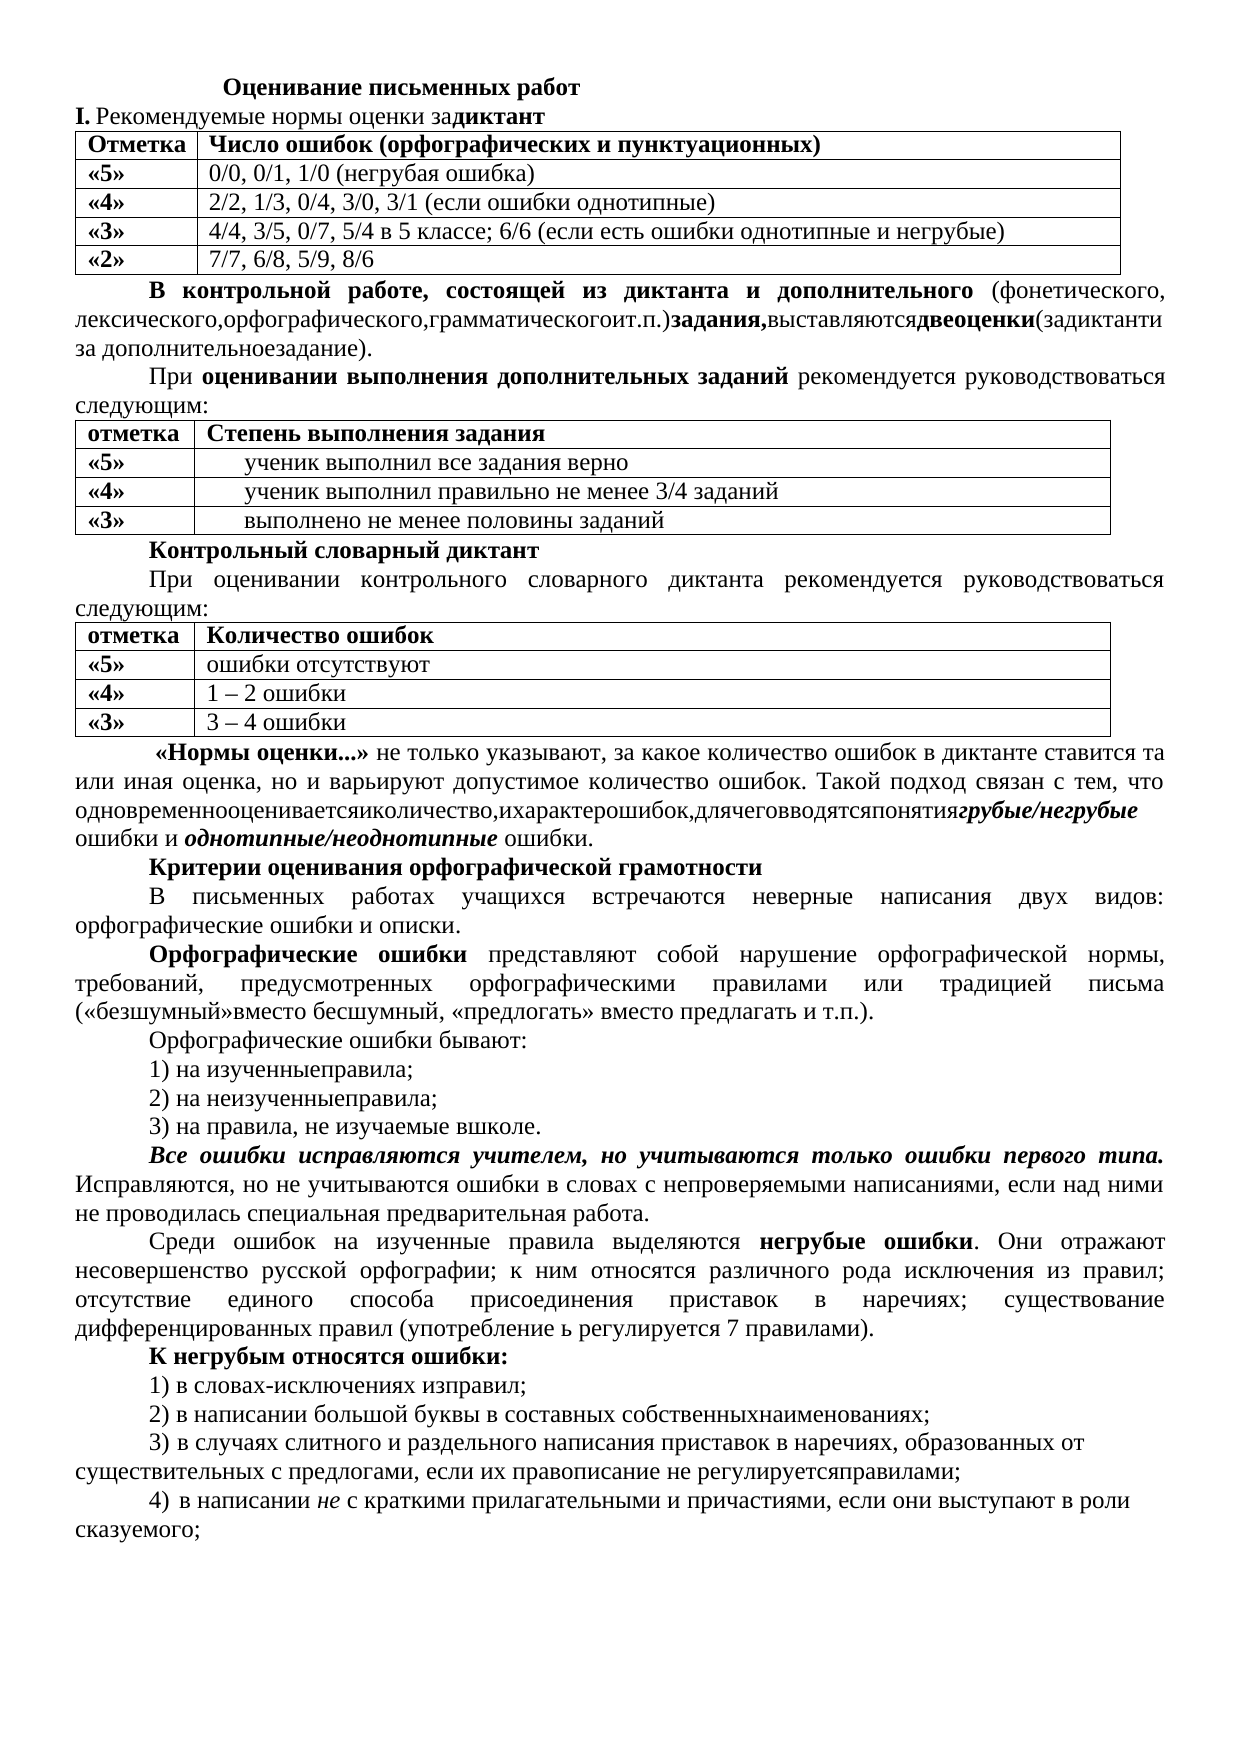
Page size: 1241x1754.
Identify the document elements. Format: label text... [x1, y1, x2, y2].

text В контрольной работе, состоящей из диктанта и дополнительного (фонетического, лексического,орфографического,грамматическогоит.п.)задания,выставляютсядвеоценки(задиктанти за дополнительноезадание). [75, 275, 1166, 361]
text В письменных работах учащихся встречаются неверные написания двух видов: орфографические ошибки и описки. [75, 881, 1164, 939]
table_header отметка [76, 623, 194, 650]
list на изученныеправила; [149, 1054, 1207, 1083]
table_cell «5» [76, 160, 197, 188]
table_cell 7/7, 6/8, 5/9, 8/6 [198, 246, 1120, 274]
list Рекомендуемые нормы оценки задиктант [75, 101, 1207, 130]
table_cell выполнено не менее половины заданий [195, 507, 1110, 534]
table_cell «4» [76, 478, 194, 506]
text При оценивании выполнения дополнительных заданий рекомендуется руководствоваться следующим: [75, 361, 1166, 419]
table_cell «4» [76, 189, 197, 217]
table_cell 1 – 2 ошибки [195, 680, 1110, 708]
list в случаях слитного и раздельного написания приставок в наречиях, образованных от существительных с предлогами, если их правописание не регулируетсяправилами; [75, 1427, 1166, 1485]
text Все ошибки исправляются учителем, но учитываются только ошибки первого типа. Исправляются, но не учитываются ошибки в словах с непроверяемыми написаниями, если над ними не проводилась специальная предварительная работа. [75, 1140, 1165, 1226]
table_cell ученик выполнил все задания верно [195, 449, 1110, 477]
list на неизученныеправила; [149, 1083, 1207, 1111]
table_cell «5» [76, 651, 194, 679]
table_header Число ошибок (орфографических и пунктуационных) [198, 132, 1120, 159]
table_header Количество ошибок [195, 623, 1110, 650]
table_cell «3» [76, 507, 194, 534]
list на правила, не изучаемые вшколе. [149, 1111, 1207, 1140]
table_cell «3» [76, 709, 194, 736]
text Орфографические ошибки бывают: [149, 1025, 1207, 1054]
list в словах-исключениях изправил; [149, 1370, 1207, 1399]
table_header отметка [76, 421, 194, 448]
text Среди ошибок на изученные правила выделяются негрубые ошибки. Они отражают несовершенство русской орфографии; к ним относятся различного рода исключения из правил; отсутствие единого способа присоединения приставок в наречиях; существование дифференцированных правил (употребление ь регулируется 7 правилами). [75, 1226, 1166, 1341]
list в написании не с краткими прилагательными и причастиями, если они выступают в роли сказуемого; [75, 1485, 1165, 1542]
text «Нормы оценки...» не только указывают, за какое количество ошибок в диктанте ставится та или иная оценка, но и варьируют допустимое количество ошибок. Такой подход связан с тем, что одновременнооцениваетсяиколичество,ихарактерошибок,длячеговводятсяпонятиягрубые/негрубые ошибки и однотипные/неоднотипные ошибки. [75, 737, 1166, 852]
text Контрольный словарный диктант [149, 535, 1207, 564]
text Оценивание письменных работ [222, 73, 1207, 101]
table_cell ученик выполнил правильно не менее 3/4 заданий [195, 478, 1110, 506]
text К негрубым относятся ошибки: [149, 1342, 1207, 1370]
table_cell «2» [76, 246, 197, 274]
table_cell «4» [76, 680, 194, 708]
table_cell 4/4, 3/5, 0/7, 5/4 в 5 классе; 6/6 (если есть ошибки однотипные и негрубые) [198, 218, 1120, 245]
table_cell 2/2, 1/3, 0/4, 3/0, 3/1 (если ошибки однотипные) [198, 189, 1120, 217]
list в написании большой буквы в составных собственныхнаименованиях; [149, 1399, 1207, 1427]
table_header Отметка [76, 132, 197, 159]
table_cell ошибки отсутствуют [195, 651, 1110, 679]
text При оценивании контрольного словарного диктанта рекомендуется руководствоваться следующим: [75, 564, 1165, 621]
table_header Степень выполнения задания [195, 421, 1110, 448]
table_cell 0/0, 0/1, 1/0 (негрубая ошибка) [198, 160, 1120, 188]
text Орфографические ошибки представляют собой нарушение орфографической нормы, требований, предусмотренных орфографическими правилами или традицией письма («безшумный»вместо бесшумный, «предлогать» вместо предлагать и т.п.). [75, 939, 1166, 1025]
table_cell 3 – 4 ошибки [195, 709, 1110, 736]
table_cell «3» [76, 218, 197, 245]
text Критерии оценивания орфографической грамотности [149, 853, 1207, 881]
table_cell «5» [76, 449, 194, 477]
